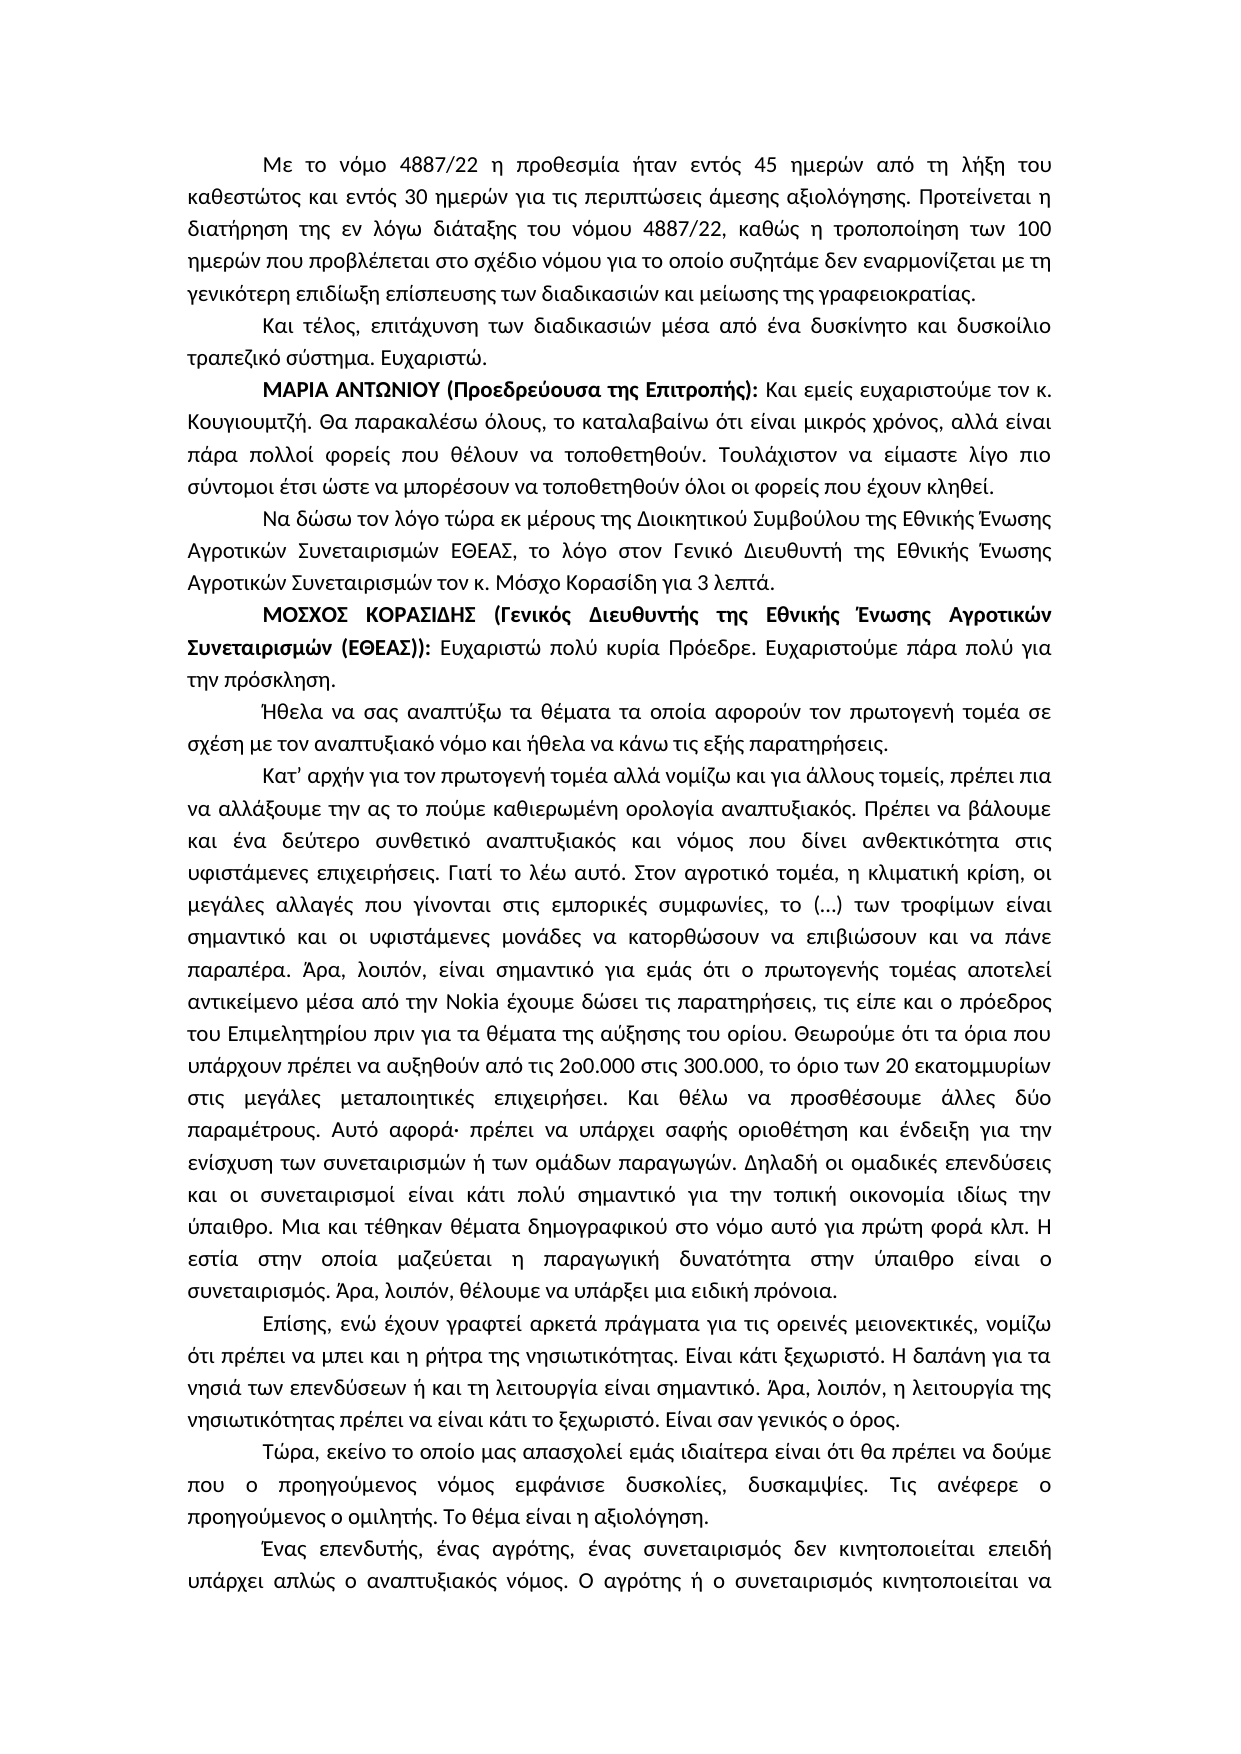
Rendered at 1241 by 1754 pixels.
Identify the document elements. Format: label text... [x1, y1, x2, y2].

text ΜΟΣΧΟΣ ΚΟΡΑΣΙΔΗΣ (Γενικός Διευθυντής της Εθνικής Ένωσης Αγροτικών Συνεταιρισμών (ΕΘΕΑΣ)): Ευχαριστώ πολύ κυρία Πρόεδρε. Ευχαριστούμε πάρα πολύ για την πρόσκληση. [187, 601, 1053, 693]
text Ήθελα να σας αναπτύξω τα θέματα τα οποία αφορούν τον πρωτογενή τομέα σε σχέση με τον αναπτυξιακό νόμο και ήθελα να κάνω τις εξής παρατηρήσεις. [187, 697, 1053, 757]
text Με το νόμο 4887/22 η προθεσμία ήταν εντός 45 ημερών από τη λήξη του καθεστώτος και εντός 30 ημερών για τις περιπτώσεις άμεσης αξιολόγησης. Προτείνεται η διατήρηση της εν λόγω διάταξης του νόμου 4887/22, καθώς η τροποποίηση των 100 ημερών που προβλέπεται στο σχέδιο νόμου για το οποίο συζητάμε δεν εναρμονίζεται με τη γενικότερη επιδίωξη επίσπευσης των διαδικασιών και μείωσης της γραφειοκρατίας. [187, 150, 1053, 307]
text Επίσης, ενώ έχουν γραφτεί αρκετά πράγματα για τις ορεινές μειονεκτικές, νομίζω ότι πρέπει να μπει και η ρήτρα της νησιωτικότητας. Είναι κάτι ξεχωριστό. Η δαπάνη για τα νησιά των επενδύσεων ή και τη λειτουργία είναι σημαντικό. Άρα, λοιπόν, η λειτουργία της νησιωτικότητας πρέπει να είναι κάτι το ξεχωριστό. Είναι σαν γενικός ο όρος. [187, 1309, 1053, 1433]
text ΜΑΡΙΑ ΑΝΤΩΝΙΟΥ (Προεδρεύουσα της Επιτροπής): Και εμείς ευχαριστούμε τον κ. Κουγιουμτζή. Θα παρακαλέσω όλους, το καταλαβαίνω ότι είναι μικρός χρόνος, αλλά είναι πάρα πολλοί φορείς που θέλουν να τοποθετηθούν. Τουλάχιστον να είμαστε λίγο πιο σύντομοι έτσι ώστε να μπορέσουν να τοποθετηθούν όλοι οι φορείς που έχουν κληθεί. [187, 375, 1053, 500]
text Κατ’ αρχήν για τον πρωτογενή τομέα αλλά νομίζω και για άλλους τομείς, πρέπει πια να αλλάξουμε την ας το πούμε καθιερωμένη ορολογία αναπτυξιακός. Πρέπει να βάλουμε και ένα δεύτερο συνθετικό αναπτυξιακός και νόμος που δίνει ανθεκτικότητα στις υφιστάμενες επιχειρήσεις. Γιατί το λέω αυτό. Στον αγροτικό τομέα, η κλιματική κρίση, οι μεγάλες αλλαγές που γίνονται στις εμπορικές συμφωνίες, το (…) των τροφίμων είναι σημαντικό και οι υφιστάμενες μονάδες να κατορθώσουν να επιβιώσουν και να πάνε παραπέρα. Άρα, λοιπόν, είναι σημαντικό για εμάς ότι ο πρωτογενής τομέας αποτελεί αντικείμενο μέσα από την Nokia έχουμε δώσει τις παρατηρήσεις, τις είπε και ο πρόεδρος του Επιμελητηρίου πριν για τα θέματα της αύξησης του ορίου. Θεωρούμε ότι τα όρια που υπάρχουν πρέπει να αυξηθούν από τις 2ο0.000 στις 300.000, το όριο των 20 εκατομμυρίων στις μεγάλες μεταποιητικές επιχειρήσει. Και θέλω να προσθέσουμε άλλες δύο παραμέτρους. Αυτό αφορά· πρέπει να υπάρχει σαφής οριοθέτηση και ένδειξη για την ενίσχυση των συνεταιρισμών ή των ομάδων παραγωγών. Δηλαδή οι ομαδικές επενδύσεις και οι συνεταιρισμοί είναι κάτι πολύ σημαντικό για την τοπική οικονομία ιδίως την ύπαιθρο. Μια και τέθηκαν θέματα δημογραφικού στο νόμο αυτό για πρώτη φορά κλπ. Η εστία στην οποία μαζεύεται η παραγωγική δυνατότητα στην ύπαιθρο είναι ο συνεταιρισμός. Άρα, λοιπόν, θέλουμε να υπάρξει μια ειδική πρόνοια. [187, 762, 1053, 1304]
text Και τέλος, επιτάχυνση των διαδικασιών μέσα από ένα δυσκίνητο και δυσκοίλιο τραπεζικό σύστημα. Ευχαριστώ. [187, 311, 1053, 371]
text Τώρα, εκείνο το οποίο μας απασχολεί εμάς ιδιαίτερα είναι ότι θα πρέπει να δούμε που ο προηγούμενος νόμος εμφάνισε δυσκολίες, δυσκαμψίες. Τις ανέφερε ο προηγούμενος ο ομιλητής. Το θέμα είναι η αξιολόγηση. [187, 1437, 1053, 1530]
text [187, 1534, 1053, 1594]
text Να δώσω τον λόγο τώρα εκ μέρους της Διοικητικού Συμβούλου της Εθνικής Ένωσης Αγροτικών Συνεταιρισμών ΕΘΕΑΣ, το λόγο στον Γενικό Διευθυντή της Εθνικής Ένωσης Αγροτικών Συνεταιρισμών τον κ. Μόσχο Κορασίδη για 3 λεπτά. [187, 504, 1053, 596]
